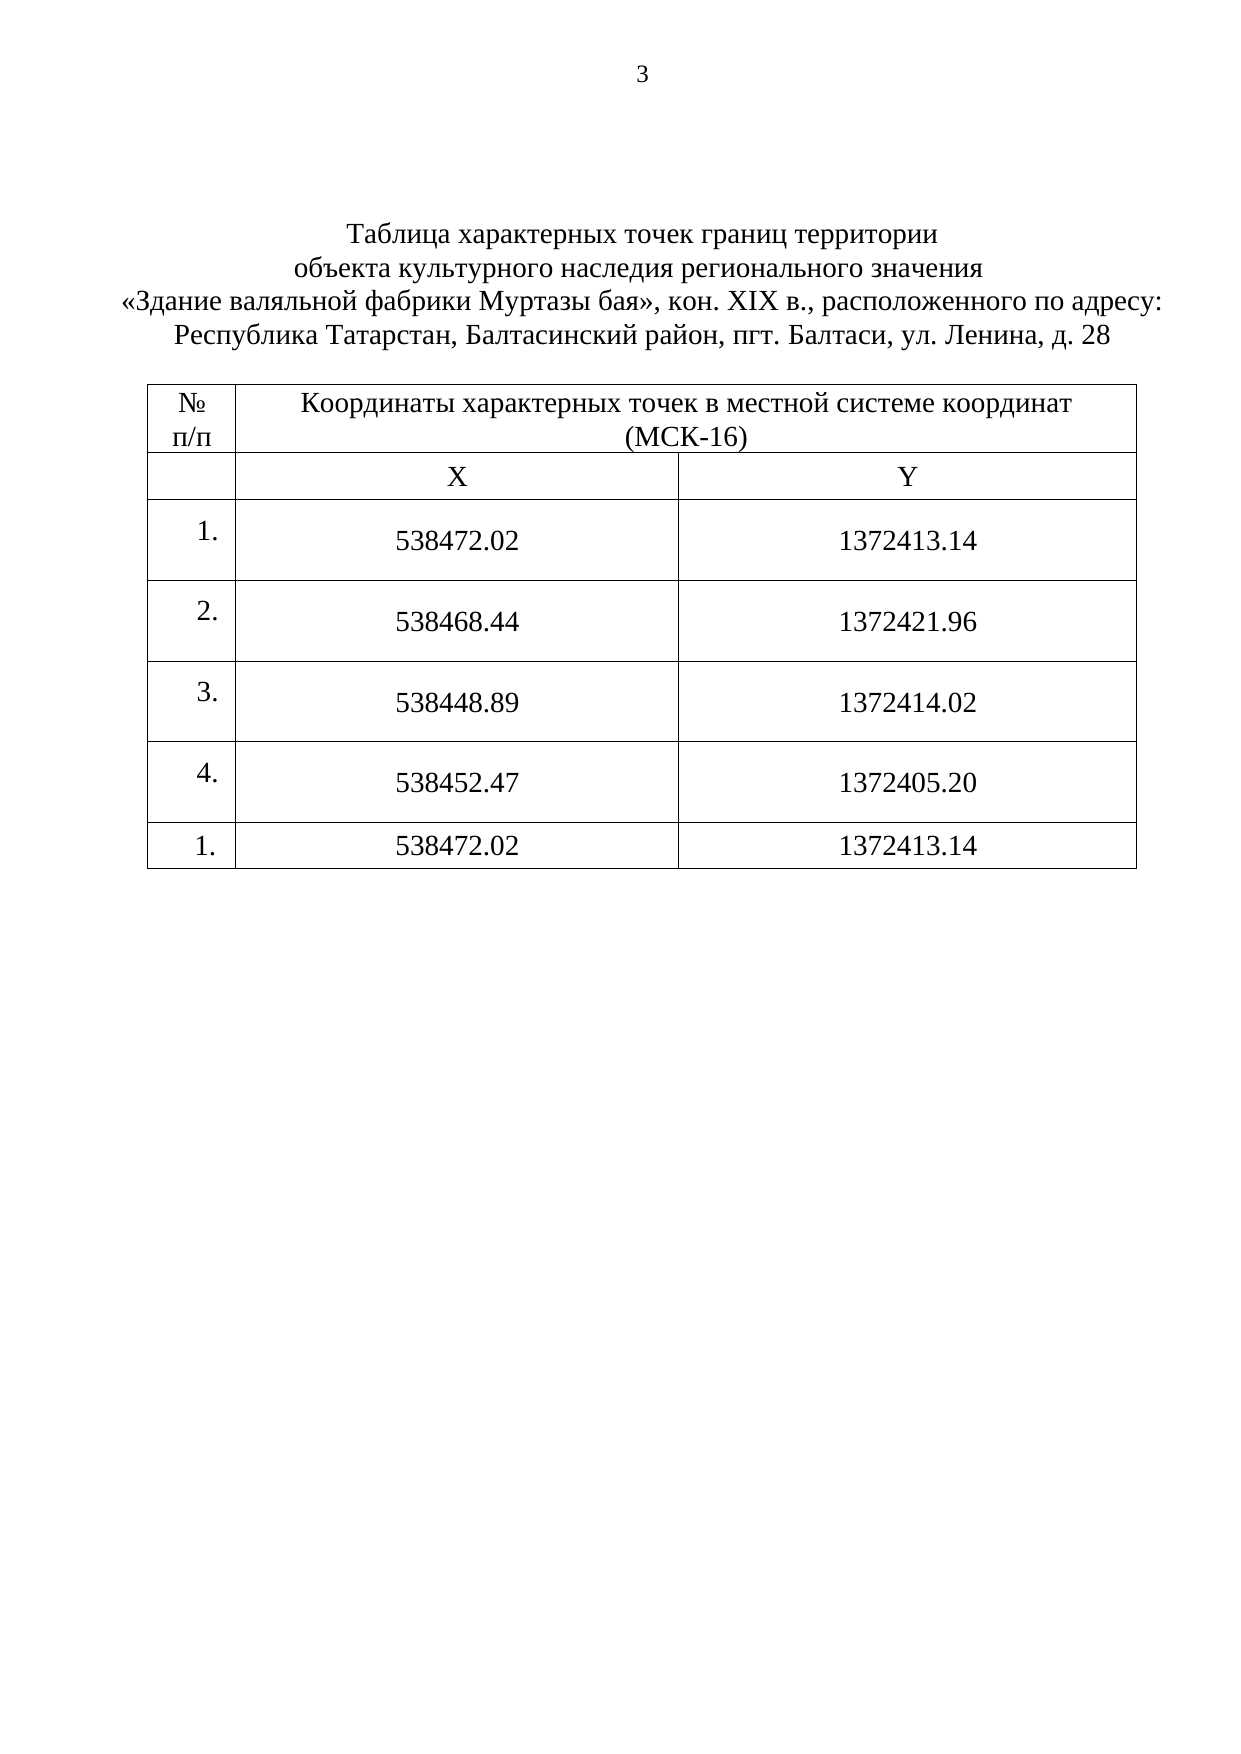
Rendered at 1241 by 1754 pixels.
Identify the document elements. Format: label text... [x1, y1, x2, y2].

text Таблица характерных точек границ территории объекта культурного наследия регионального значения «Здание валяльной фабрики Муртазы бая», кон. XIX в., расположенного по адресу: Республика Татарстан, Балтасинский район, пгт. Балтаси, ул. Ленина, д. 28 [118, 216, 1166, 351]
table_cell [148, 662, 235, 741]
table_cell 1372405.20 [679, 742, 1136, 822]
table_cell 1372414.02 [679, 662, 1136, 741]
table_header № п/п [148, 385, 235, 452]
table_cell [148, 453, 235, 499]
table_cell 538472.02 [236, 500, 678, 580]
table_cell 538448.89 [236, 662, 678, 741]
table_cell 538472.02 [236, 823, 678, 867]
table_cell X [236, 453, 678, 499]
table_cell 1372413.14 [679, 823, 1136, 867]
table_cell [148, 581, 235, 661]
table_cell [148, 742, 235, 822]
table_cell 538468.44 [236, 581, 678, 661]
table_cell 1372421.96 [679, 581, 1136, 661]
table_cell [148, 500, 235, 580]
table_cell Y [679, 453, 1136, 499]
table_cell 1. [148, 823, 235, 867]
table_header Координаты характерных точек в местной системе координат (МСК-16) [236, 385, 1136, 452]
table_cell 1372413.14 [679, 500, 1136, 580]
table_cell 538452.47 [236, 742, 678, 822]
